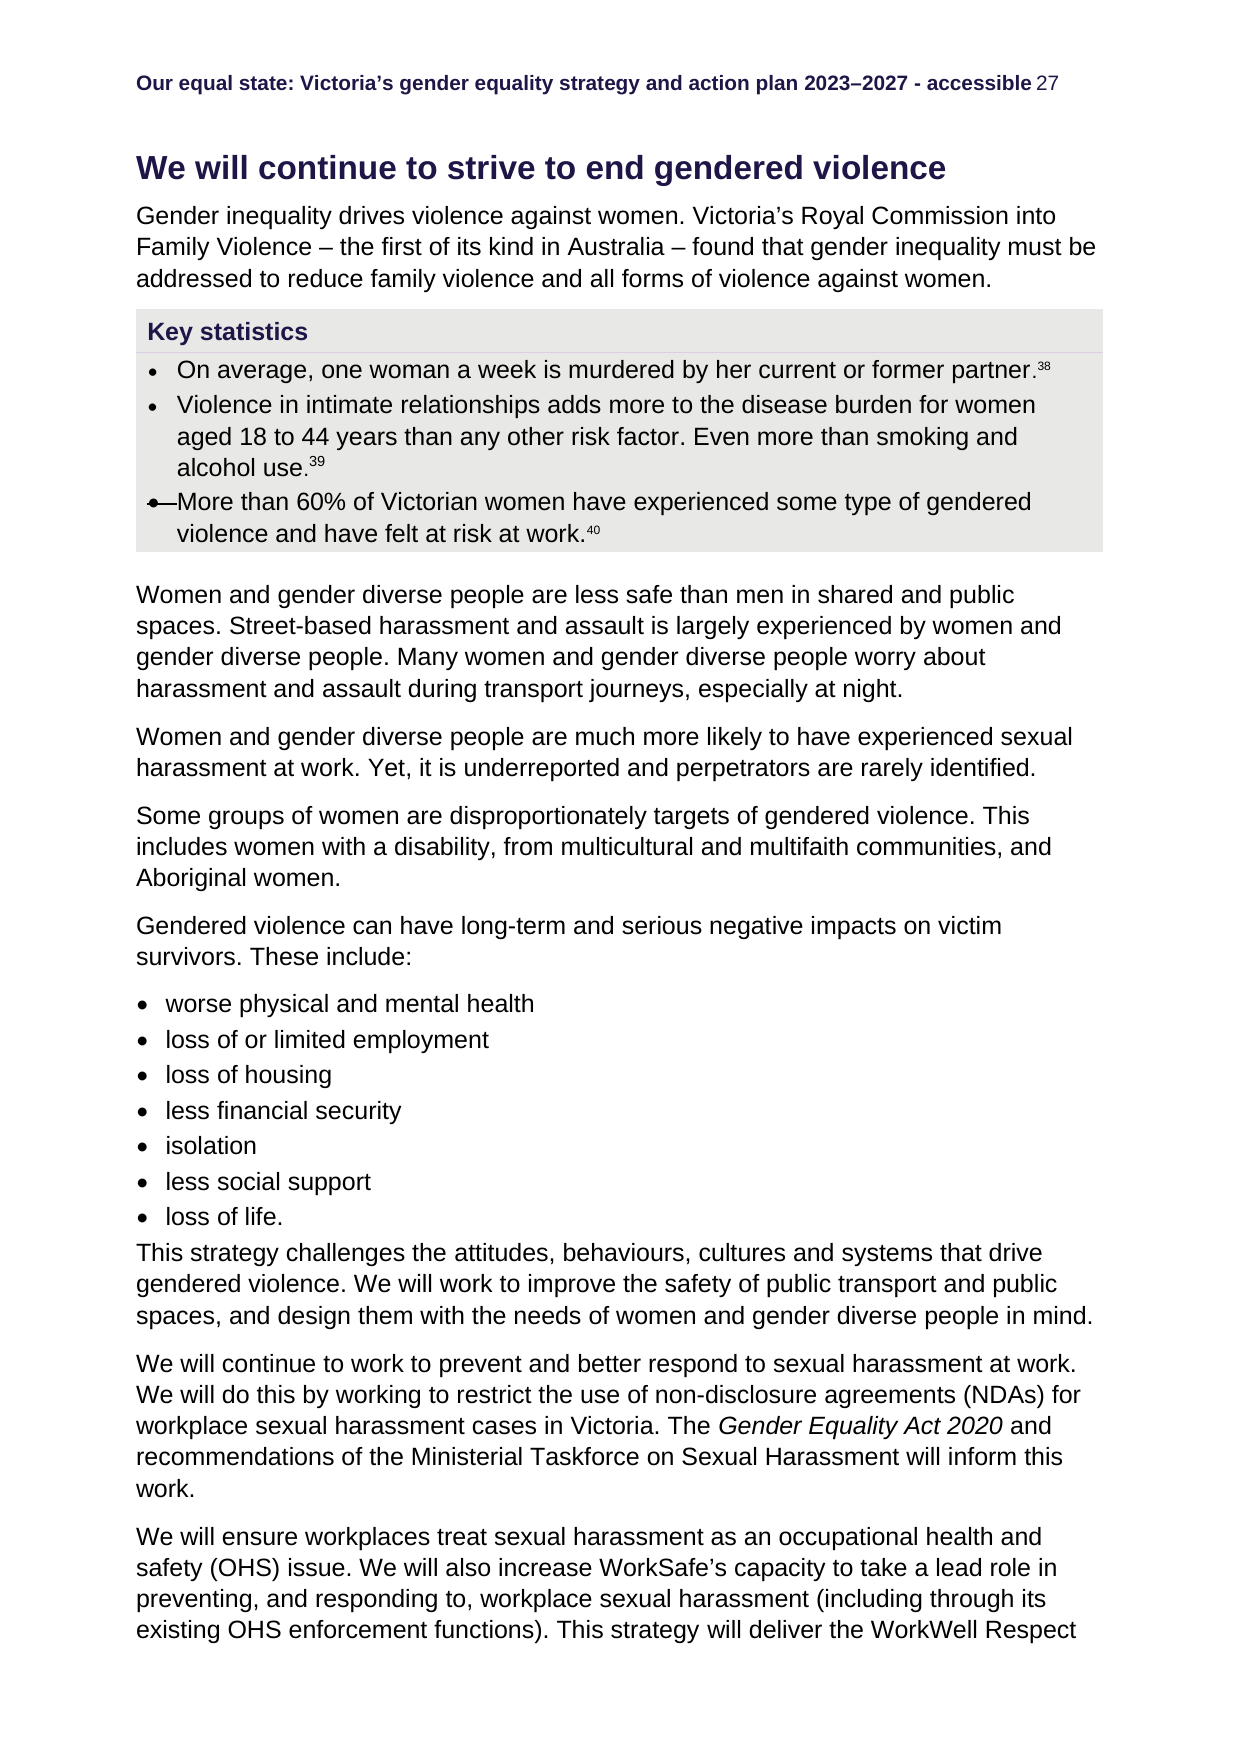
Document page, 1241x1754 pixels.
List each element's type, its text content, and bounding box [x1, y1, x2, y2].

text loss of or limited employment [136, 1023, 1104, 1054]
text Gendered violence can have long-term and serious negative impacts on victim survivors. These include: [136, 909, 1104, 971]
subtitle We will continue to strive to end gendered violence [136, 148, 1104, 186]
text less financial security [136, 1094, 1104, 1125]
text Women and gender diverse people are less safe than men in shared and public spaces. Street-based harassment and assault is largely experienced by women and gender diverse people. Many women and gender diverse people worry about harassment and assault during transport journeys, especially at night. [136, 577, 1104, 702]
table_header Key statistics [136, 309, 1103, 352]
table_cell On average, one woman a week is murdered by her current or former partner. Violence in intimate relationships adds more to the disease burden for women aged 18 to 44 years than any other risk factor. Even more than smoking and alcohol use. More than 60% of Victorian women have experienced some type of gendered violence and have felt at risk at work. [136, 353, 1103, 552]
text loss of life. [136, 1200, 1104, 1232]
text worse physical and mental health [136, 988, 1104, 1019]
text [136, 1519, 1104, 1644]
text Gender inequality drives violence against women. Victoria’s Royal Commission into Family Violence – the first of its kind in Australia – found that gender inequality must be addressed to reduce family violence and all forms of violence against women. [136, 199, 1104, 292]
text This strategy challenges the attitudes, behaviours, cultures and systems that drive gendered violence. We will work to improve the safety of public transport and public spaces, and design them with the needs of women and gender diverse people in mind. [136, 1236, 1104, 1329]
text Women and gender diverse people are much more likely to have experienced sexual harassment at work. Yet, it is underreported and perpetrators are rarely identified. [136, 719, 1104, 782]
text We will continue to work to prevent and better respond to sexual harassment at work. We will do this by working to restrict the use of non-disclosure agreements (NDAs) for workplace sexual harassment cases in Victoria. The Gender Equality Act 2020 and recommendations of the Ministerial Taskforce on Sexual Harassment will inform this work. [136, 1346, 1104, 1502]
text Some groups of women are disproportionately targets of gendered violence. This includes women with a disability, from multicultural and multifaith communities, and Aboriginal women. [136, 798, 1104, 892]
text less social support [136, 1165, 1104, 1196]
text isolation [136, 1129, 1104, 1161]
text loss of housing [136, 1059, 1104, 1090]
